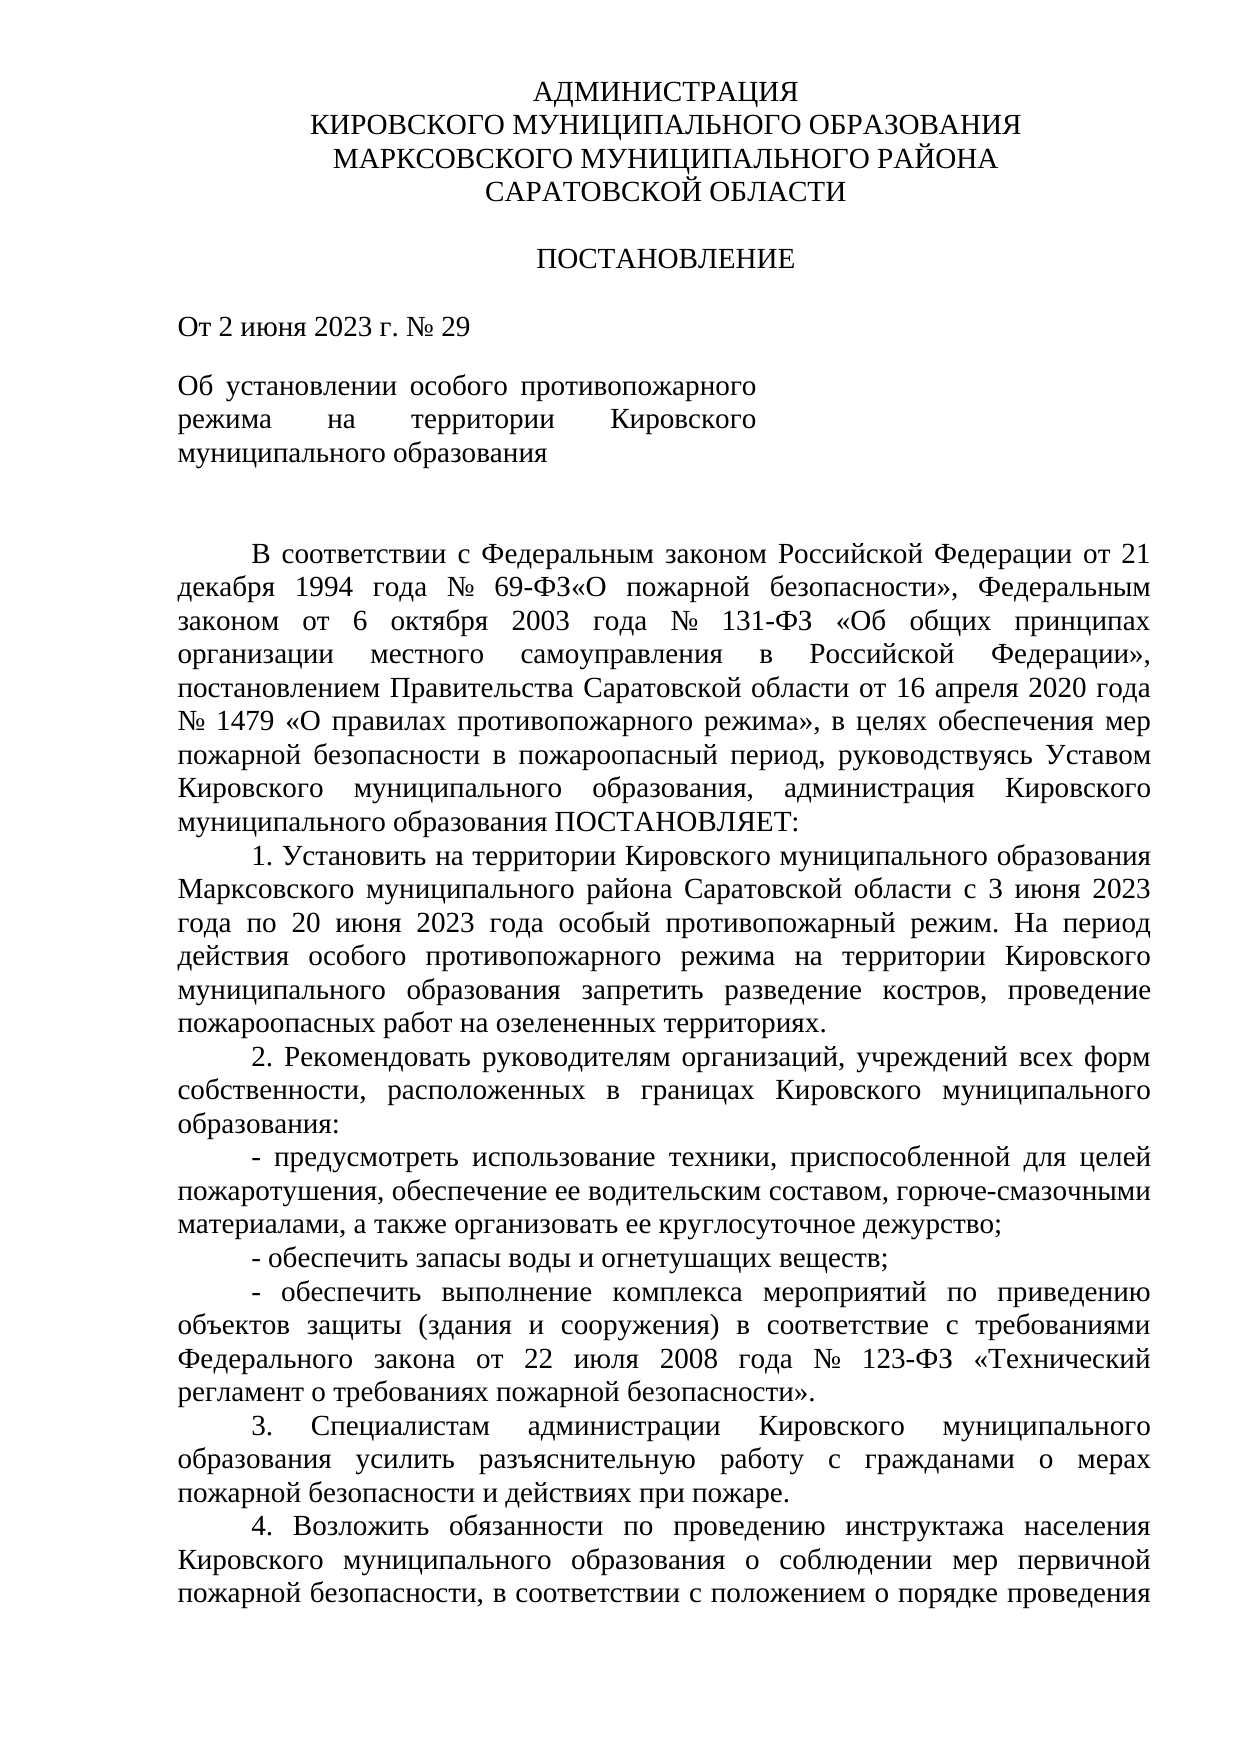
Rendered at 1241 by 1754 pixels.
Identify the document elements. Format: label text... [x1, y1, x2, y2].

text От 2 июня 2023 г. № 29 [177, 309, 1152, 342]
text 1. Установить на территории Кировского муниципального образования Марксовского муниципального района Саратовской области с 3 июня 2023 года по 20 июня 2023 года особый противопожарный режим. На период действия особого противопожарного режима на территории Кировского муниципального образования запретить разведение костров, проведение пожароопасных работ на озелененных территориях. [177, 838, 1152, 1039]
text 3. Специалистам администрации Кировского муниципального образования усилить разъяснительную работу с гражданами о мерах пожарной безопасности и действиях при пожаре. [177, 1408, 1152, 1508]
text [177, 1508, 1152, 1609]
text 2. Рекомендовать руководителям организаций, учреждений всех форм собственности, расположенных в границах Кировского муниципального образования: [177, 1039, 1152, 1139]
text - предусмотреть использование техники, приспособленной для целей пожаротушения, обеспечение ее водительским составом, горюче-смазочными материалами, а также организовать ее круглосуточное дежурство; [177, 1139, 1152, 1240]
text АДМИНИСТРАЦИЯ [177, 74, 1154, 107]
text МАРКСОВСКОГО МУНИЦИПАЛЬНОГО РАЙОНА [177, 141, 1154, 174]
text САРАТОВСКОЙ ОБЛАСТИ [177, 174, 1154, 208]
text - обеспечить запасы воды и огнетушащих веществ; [177, 1240, 1152, 1274]
text ПОСТАНОВЛЕНИЕ [177, 242, 1154, 275]
text В соответствии с Федеральным законом Российской Федерации от 21 декабря 1994 года № 69-ФЗ«О пожарной безопасности», Федеральным законом от 6 октября 2003 года № 131-ФЗ «Об общих принципах организации местного самоуправления в Российской Федерации», постановлением Правительства Саратовской области от 16 апреля 2020 года № 1479 «О правилах противопожарного режима», в целях обеспечения мер пожарной безопасности в пожароопасный период, руководствуясь Уставом Кировского муниципального образования, администрация Кировского муниципального образования ПОСТАНОВЛЯЕТ: [177, 536, 1152, 838]
table_header Об установлении особого противопожарного режима на территории Кировского муниципального образования [166, 368, 768, 536]
text КИРОВСКОГО МУНИЦИПАЛЬНОГО ОБРАЗОВАНИЯ [177, 107, 1154, 141]
text - обеспечить выполнение комплекса мероприятий по приведению объектов защиты (здания и сооружения) в соответствие с требованиями Федерального закона от 22 июля 2008 года № 123-ФЗ «Технический регламент о требованиях пожарной безопасности». [177, 1274, 1152, 1408]
